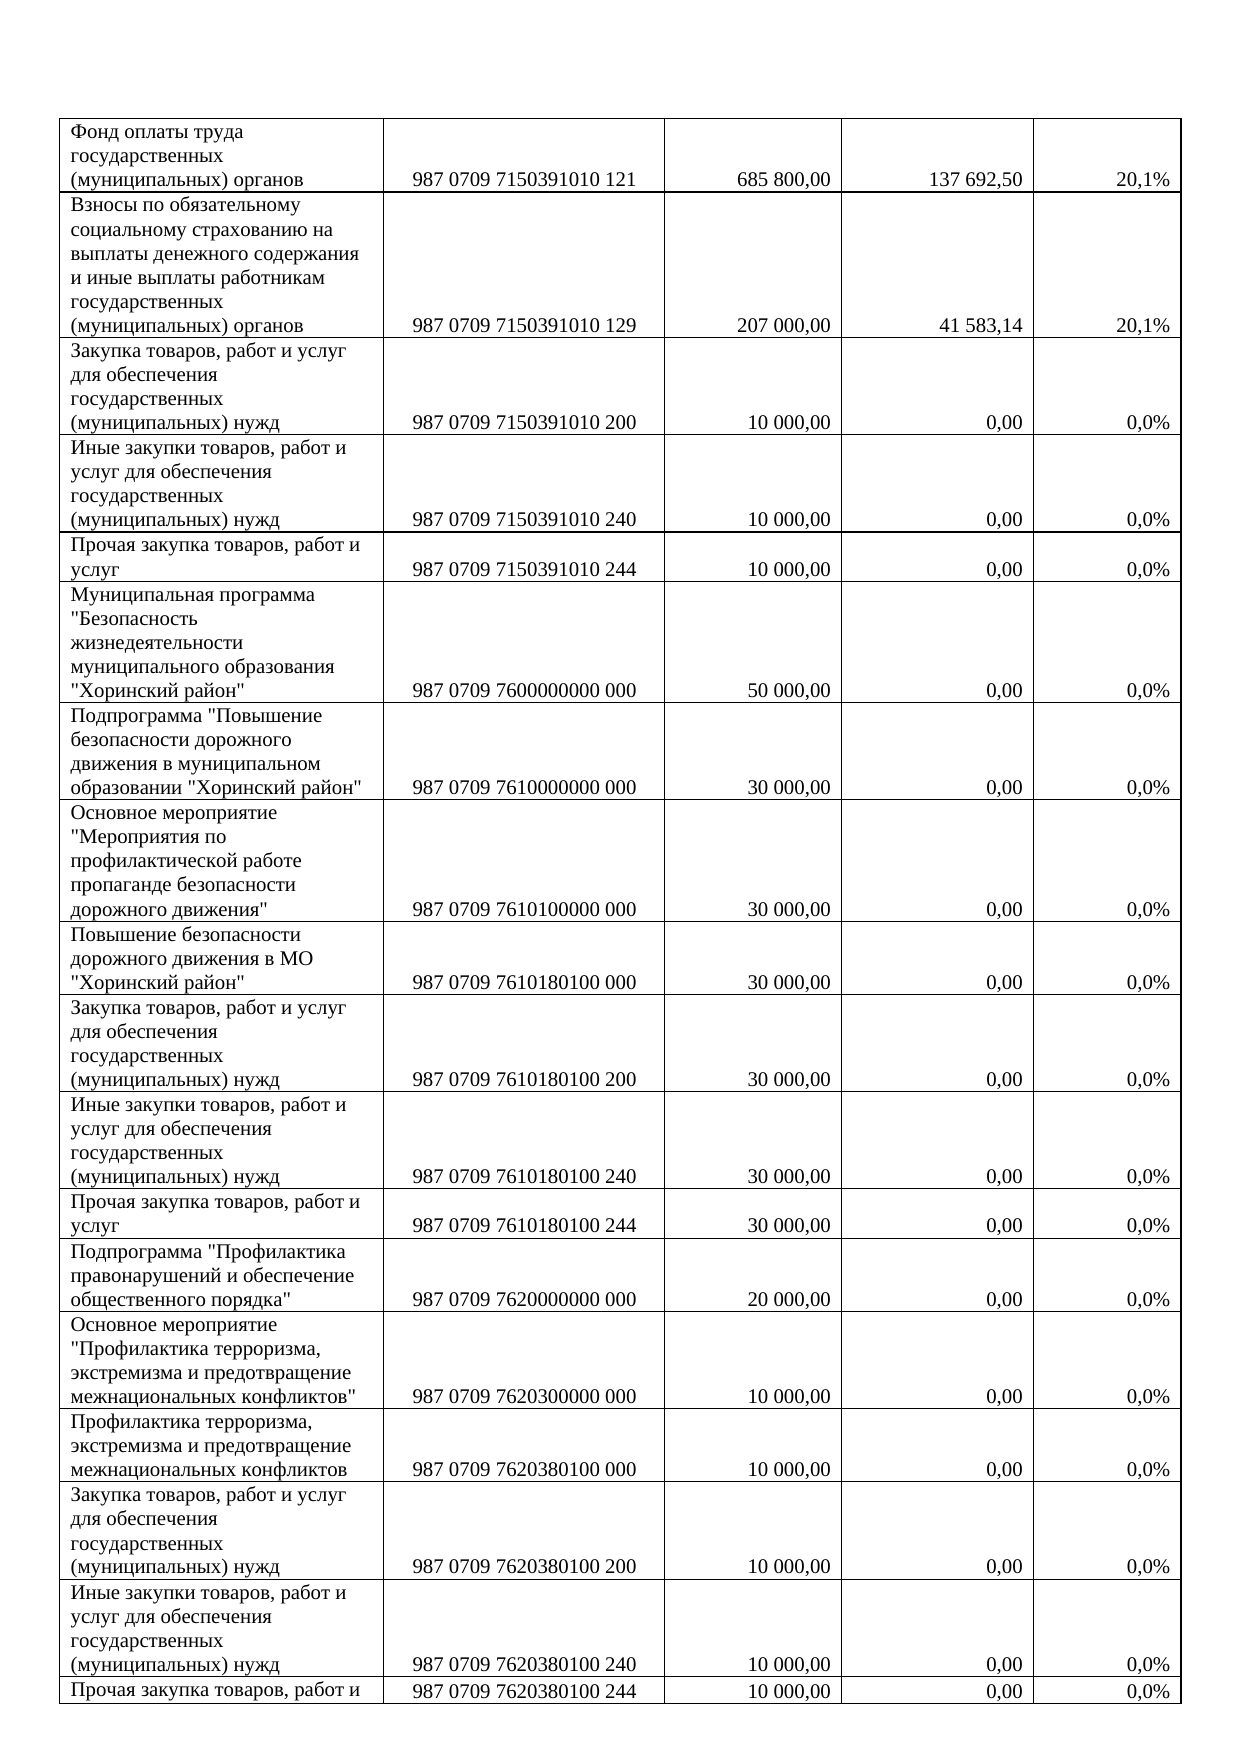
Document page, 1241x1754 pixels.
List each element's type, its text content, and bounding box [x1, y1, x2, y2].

table_cell Иные закупки товаров, работ и услуг для обеспечения государственных (муниципальных) нужд [60, 1092, 383, 1188]
table_cell 0,00 [842, 995, 1033, 1091]
table_cell 987 0709 7150391010 240 [384, 435, 664, 531]
table_cell 685 800,00 [665, 119, 841, 191]
table_cell Прочая закупка товаров, работ и услуг [60, 1189, 383, 1237]
table_cell 987 0709 7150391010 200 [384, 338, 664, 434]
table_cell 0,0% [1034, 800, 1180, 921]
table_cell 0,00 [842, 922, 1033, 994]
table_cell 0,00 [842, 1239, 1033, 1311]
table_cell 20 000,00 [665, 1239, 841, 1311]
table_cell 987 0709 7150391010 244 [384, 533, 664, 581]
table_cell Подпрограмма "Повышение безопасности дорожного движения в муниципальном образовании "Хоринский район" [60, 703, 383, 799]
table_cell 0,00 [842, 1409, 1033, 1481]
table_cell 10 000,00 [665, 1482, 841, 1578]
table_cell 987 0709 7620380100 000 [384, 1409, 664, 1481]
table_cell Прочая закупка товаров, работ и услуг [60, 533, 383, 581]
table_cell 30 000,00 [665, 922, 841, 994]
table_cell 0,0% [1034, 1092, 1180, 1188]
table_cell 0,0% [1034, 435, 1180, 531]
table_cell 987 0709 7600000000 000 [384, 582, 664, 702]
table_cell 0,0% [1034, 1580, 1180, 1676]
table_cell 10 000,00 [665, 1409, 841, 1481]
table_cell 0,0% [1034, 1677, 1180, 1703]
table_cell 987 0709 7610100000 000 [384, 800, 664, 921]
table_cell Повышение безопасности дорожного движения в МО "Хоринский район" [60, 922, 383, 994]
table_cell 0,0% [1034, 1189, 1180, 1237]
table_cell 10 000,00 [665, 435, 841, 531]
table_cell 987 0709 7620380100 240 [384, 1580, 664, 1676]
table_cell 0,0% [1034, 1409, 1180, 1481]
table_cell 50 000,00 [665, 582, 841, 702]
table_cell 987 0709 7610180100 244 [384, 1189, 664, 1237]
table_cell 987 0709 7620380100 200 [384, 1482, 664, 1578]
table_cell 20,1% [1034, 119, 1180, 191]
table_cell 987 0709 7150391010 129 [384, 193, 664, 337]
table_cell Фонд оплаты труда государственных (муниципальных) органов [60, 119, 383, 191]
table_cell 0,00 [842, 1189, 1033, 1237]
table_cell 10 000,00 [665, 1677, 841, 1703]
table_cell 0,00 [842, 1580, 1033, 1676]
table_cell 0,0% [1034, 922, 1180, 994]
table_cell 987 0709 7610180100 240 [384, 1092, 664, 1188]
table_cell 10 000,00 [665, 1312, 841, 1408]
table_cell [384, 1677, 664, 1703]
table_cell Закупка товаров, работ и услуг для обеспечения государственных (муниципальных) нужд [60, 338, 383, 434]
table_cell 0,0% [1034, 995, 1180, 1091]
table_cell 0,00 [842, 1677, 1033, 1703]
table_cell 987 0709 7610180100 200 [384, 995, 664, 1091]
table_cell 0,0% [1034, 338, 1180, 434]
table_cell 0,00 [842, 1482, 1033, 1578]
table_cell Иные закупки товаров, работ и услуг для обеспечения государственных (муниципальных) нужд [60, 435, 383, 531]
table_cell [60, 1677, 383, 1703]
table_cell 0,0% [1034, 1239, 1180, 1311]
table_cell 0,0% [1034, 1312, 1180, 1408]
table_cell 0,0% [1034, 703, 1180, 799]
table_cell Подпрограмма "Профилактика правонарушений и обеспечение общественного порядка" [60, 1239, 383, 1311]
table_cell Иные закупки товаров, работ и услуг для обеспечения государственных (муниципальных) нужд [60, 1580, 383, 1676]
table_cell 30 000,00 [665, 1092, 841, 1188]
table_cell 0,00 [842, 1312, 1033, 1408]
table_cell 207 000,00 [665, 193, 841, 337]
table_cell Закупка товаров, работ и услуг для обеспечения государственных (муниципальных) нужд [60, 995, 383, 1091]
table_cell 987 0709 7620000000 000 [384, 1239, 664, 1311]
table_cell 0,00 [842, 435, 1033, 531]
table_cell 0,00 [842, 1092, 1033, 1188]
table_cell 987 0709 7150391010 121 [384, 119, 664, 191]
table_cell 0,00 [842, 582, 1033, 702]
table_cell Основное мероприятие "Мероприятия по профилактической работе пропаганде безопасности дорожного движения" [60, 800, 383, 921]
table_cell 137 692,50 [842, 119, 1033, 191]
table_cell 10 000,00 [665, 1580, 841, 1676]
table_cell Муниципальная программа "Безопасность жизнедеятельности муниципального образования "Хоринский район" [60, 582, 383, 702]
table_cell 30 000,00 [665, 1189, 841, 1237]
table_cell 41 583,14 [842, 193, 1033, 337]
table_cell Закупка товаров, работ и услуг для обеспечения государственных (муниципальных) нужд [60, 1482, 383, 1578]
table_cell 30 000,00 [665, 703, 841, 799]
table_cell 0,00 [842, 533, 1033, 581]
table_cell 987 0709 7610180100 000 [384, 922, 664, 994]
table_cell 10 000,00 [665, 338, 841, 434]
table_cell 10 000,00 [665, 533, 841, 581]
table_cell Профилактика терроризма, экстремизма и предотвращение межнациональных конфликтов [60, 1409, 383, 1481]
table_cell 0,00 [842, 703, 1033, 799]
table_cell 0,0% [1034, 582, 1180, 702]
table_cell 987 0709 7620300000 000 [384, 1312, 664, 1408]
table_cell Взносы по обязательному социальному страхованию на выплаты денежного содержания и иные выплаты работникам государственных (муниципальных) органов [60, 193, 383, 337]
table_cell 20,1% [1034, 193, 1180, 337]
table_cell 0,00 [842, 338, 1033, 434]
table_cell 0,0% [1034, 1482, 1180, 1578]
table_cell Основное мероприятие "Профилактика терроризма, экстремизма и предотвращение межнациональных конфликтов" [60, 1312, 383, 1408]
table_cell 30 000,00 [665, 995, 841, 1091]
table_cell 30 000,00 [665, 800, 841, 921]
table_cell 987 0709 7610000000 000 [384, 703, 664, 799]
table_cell 0,0% [1034, 533, 1180, 581]
table_cell 0,00 [842, 800, 1033, 921]
